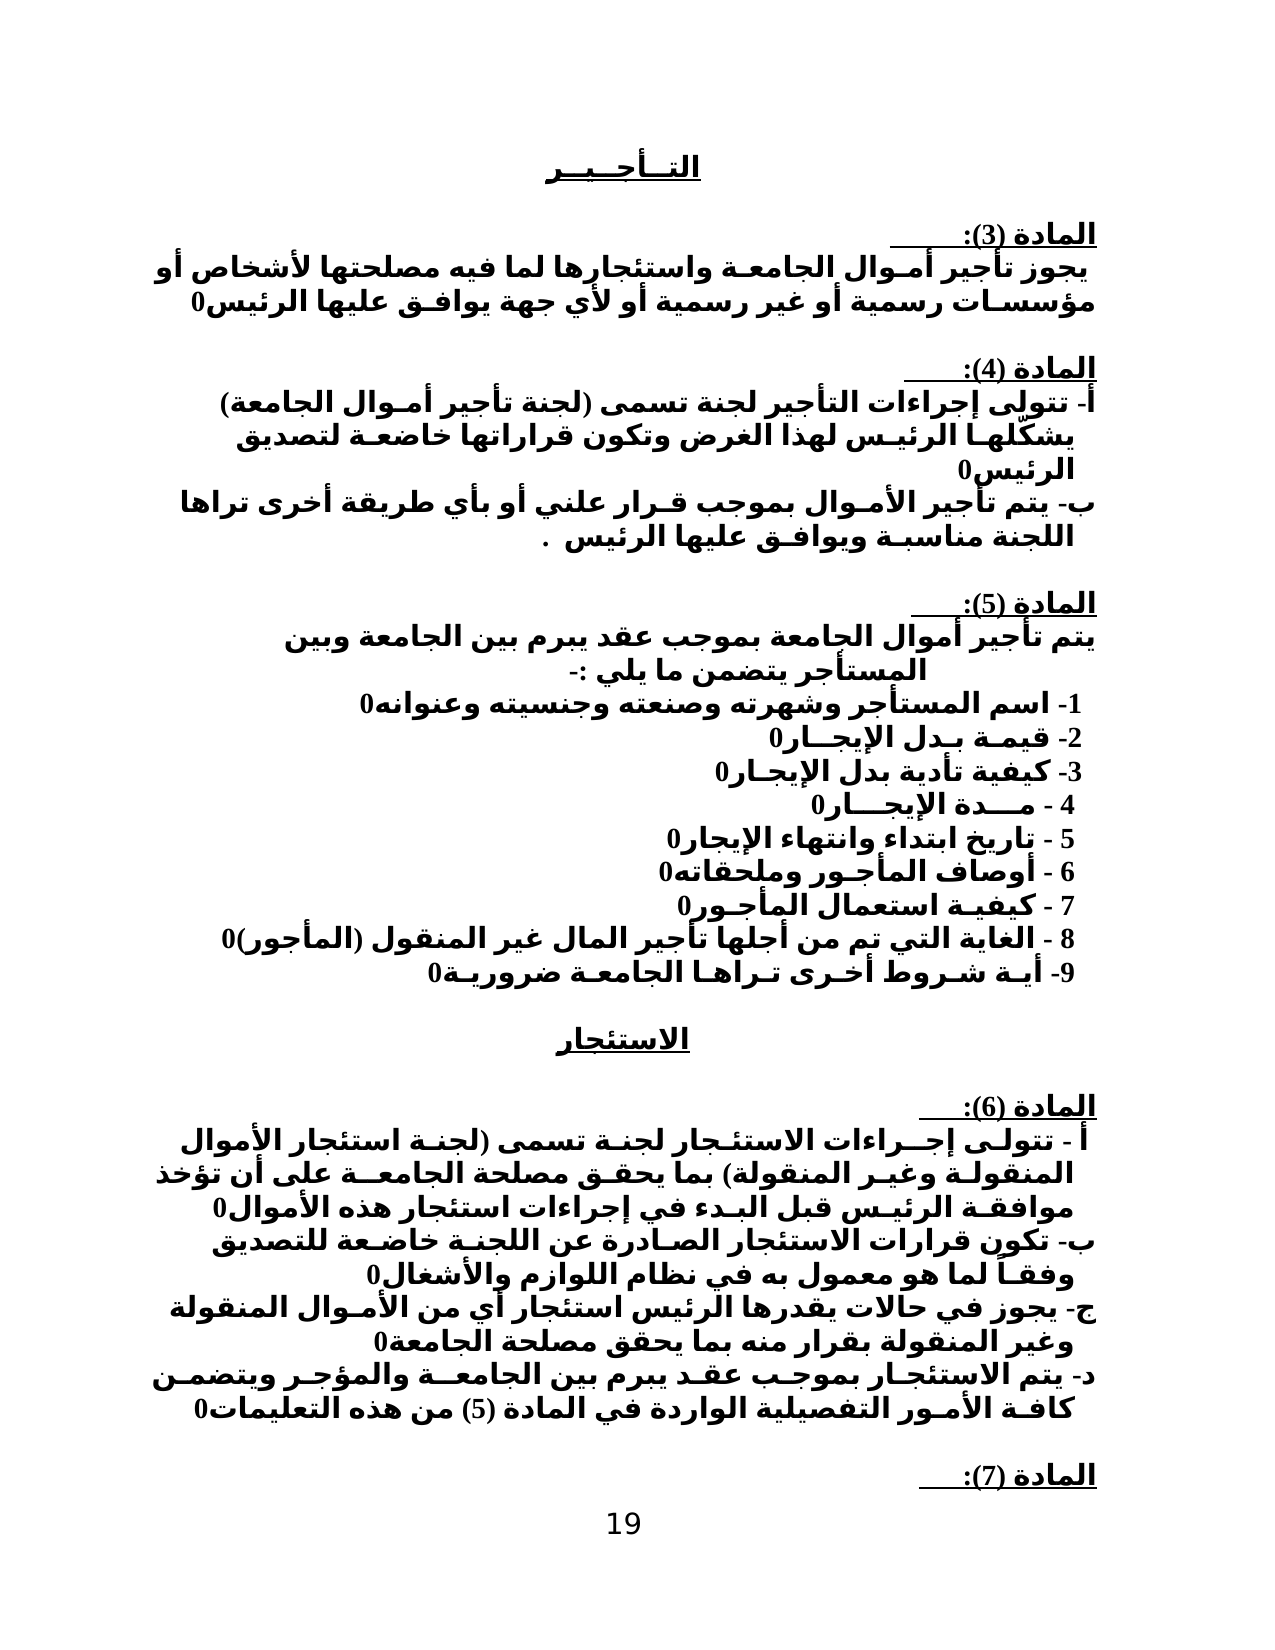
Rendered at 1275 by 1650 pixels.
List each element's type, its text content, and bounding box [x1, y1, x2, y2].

text المادة (4): [150, 351, 1097, 385]
text المادة (5): [150, 586, 1097, 619]
text 4 - مـــدة الإيجـــار0 [150, 787, 1097, 821]
text التــأجــيــر [150, 150, 1097, 183]
text 7 - كيفيـة استعمال المأجـور0 [150, 888, 1097, 921]
text 1- اسم المستأجر وشهرته وصنعته وجنسيته وعنوانه0 [150, 687, 1097, 720]
text المادة (3): [150, 217, 1097, 251]
text ج- يجوز في حالات يقدرها الرئيس استئجار أي من الأمـوال المنقولة وغير المنقولة بقرار منه بما يحقق مصلحة الجامعة0 [150, 1290, 1097, 1357]
text 9- أيـة شـروط أخـرى تـراهـا الجامعـة ضروريـة0 [150, 955, 1097, 988]
text المادة (6): [150, 1089, 1097, 1123]
text أ- تتولى إجراءات التأجير لجنة تسمى (لجنة تأجير أمـوال الجامعة) يشكّلهـا الرئيـس لهذا الغرض وتكون قراراتها خاضعـة لتصديق الرئيس0 [150, 385, 1097, 485]
text يجوز تأجير أمـوال الجامعـة واستئجارها لما فيه مصلحتها لأشخاص أو مؤسسـات رسمية أو غير رسمية أو لأي جهة يوافـق عليها الرئيس0 [150, 251, 1097, 318]
text 6 - أوصاف المأجـور وملحقاته0 [150, 854, 1097, 888]
text د- يتم الاستئجـار بموجـب عقـد يبرم بين الجامعــة والمؤجـر ويتضمـن كافـة الأمـور التفصيلية الواردة في المادة (5) من هذه التعليمات0 [150, 1357, 1097, 1424]
text ب- يتم تأجير الأمـوال بموجب قـرار علني أو بأي طريقة أخرى تراها اللجنة مناسبـة ويوافـق عليها الرئيس . [150, 485, 1097, 552]
text الاستئجار [150, 1022, 1097, 1056]
text 8 - الغاية التي تم من أجلها تأجير المال غير المنقول (المأجور)0 [150, 921, 1097, 955]
text يتم تأجير أموال الجامعة بموجب عقد يبرم بين الجامعة وبين المستأجر يتضمن ما يلي :- [150, 619, 1097, 687]
text المادة (7): [150, 1458, 1097, 1492]
text ب- تكون قرارات الاستئجار الصـادرة عن اللجنـة خاضـعة للتصديق وفقـاً لما هو معمول به في نظام اللوازم والأشغال0 [150, 1223, 1097, 1290]
text 2- قيمـة بـدل الإيجــار0 [150, 720, 1097, 754]
text 5 - تاريخ ابتداء وانتهاء الإيجار0 [150, 821, 1097, 854]
text 3- كيفية تأدية بدل الإيجـار0 [150, 754, 1097, 787]
text أ - تتولـى إجــراءات الاستئـجار لجنـة تسمى (لجنـة استئجار الأموال المنقولـة وغيـر المنقولة) بما يحقـق مصلحة الجامعــة على أن تؤخذ موافقـة الرئيـس قبل البـدء في إجراءات استئجار هذه الأموال0 [150, 1123, 1097, 1223]
